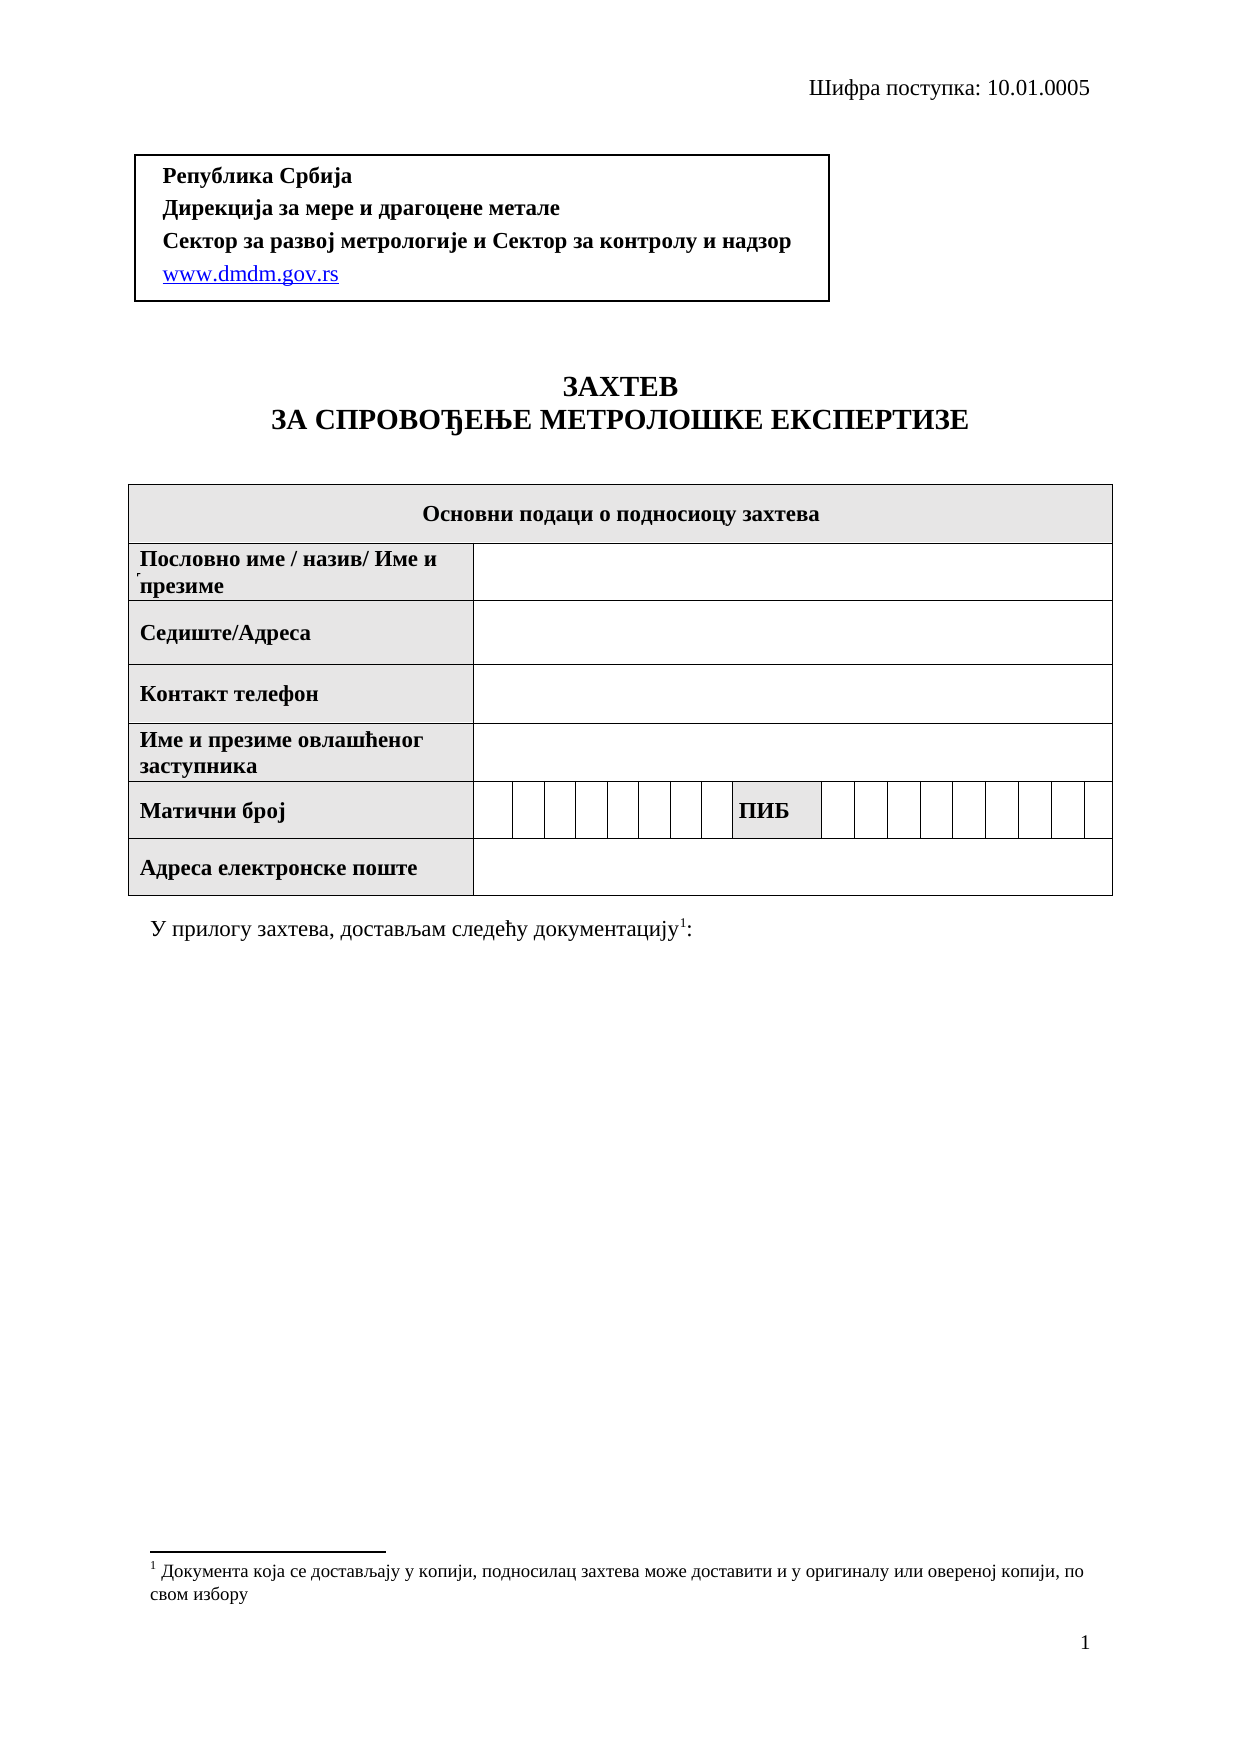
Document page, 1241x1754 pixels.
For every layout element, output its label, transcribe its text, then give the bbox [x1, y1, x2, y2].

table_cell [1052, 782, 1084, 838]
table_cell Контакт телефон [129, 665, 473, 722]
table_cell Матични број [129, 782, 473, 838]
table_cell Име и презиме овлашћеног заступника [129, 724, 473, 781]
table_cell [986, 782, 1018, 838]
table_cell [639, 782, 670, 838]
table_cell [513, 782, 544, 838]
table_header Основни подаци о подносиоцу захтева [129, 485, 1112, 542]
table_cell [474, 839, 1112, 895]
table_cell [474, 782, 512, 838]
table_cell [921, 782, 952, 838]
table_cell [855, 782, 887, 838]
subtitle ЗАХТЕВ [244, 369, 996, 402]
table_cell [608, 782, 638, 838]
text ЗА СПРОВОЂЕЊЕ МЕТРОЛОШКЕ ЕКСПЕРТИЗЕ [244, 402, 996, 436]
table_cell [545, 782, 575, 838]
table_cell [474, 724, 1112, 781]
table_cell [474, 601, 1112, 664]
table_cell [822, 782, 854, 838]
table_cell [702, 782, 732, 838]
table_cell Адреса електронске поште [129, 839, 473, 895]
table_cell ПИБ [733, 782, 821, 838]
table_cell [1085, 782, 1112, 838]
table_cell [474, 665, 1112, 722]
table_cell [953, 782, 985, 838]
table_cell Седиште/Адреса [129, 601, 473, 664]
table_cell Пословно име / назив/ Име и презиме [129, 544, 473, 600]
table_cell [888, 782, 920, 838]
text У прилогу захтева, достављам следећу документацију: [150, 916, 996, 942]
table_cell [1019, 782, 1051, 838]
table_cell [671, 782, 701, 838]
table_cell [576, 782, 607, 838]
table_header Република Србија Дирекција за мере и драгоцене метале Сектор за развој метрологије и Сектор за контролу и надзор www.dmdm.gov.rs [136, 156, 828, 300]
table_cell [474, 544, 1112, 600]
